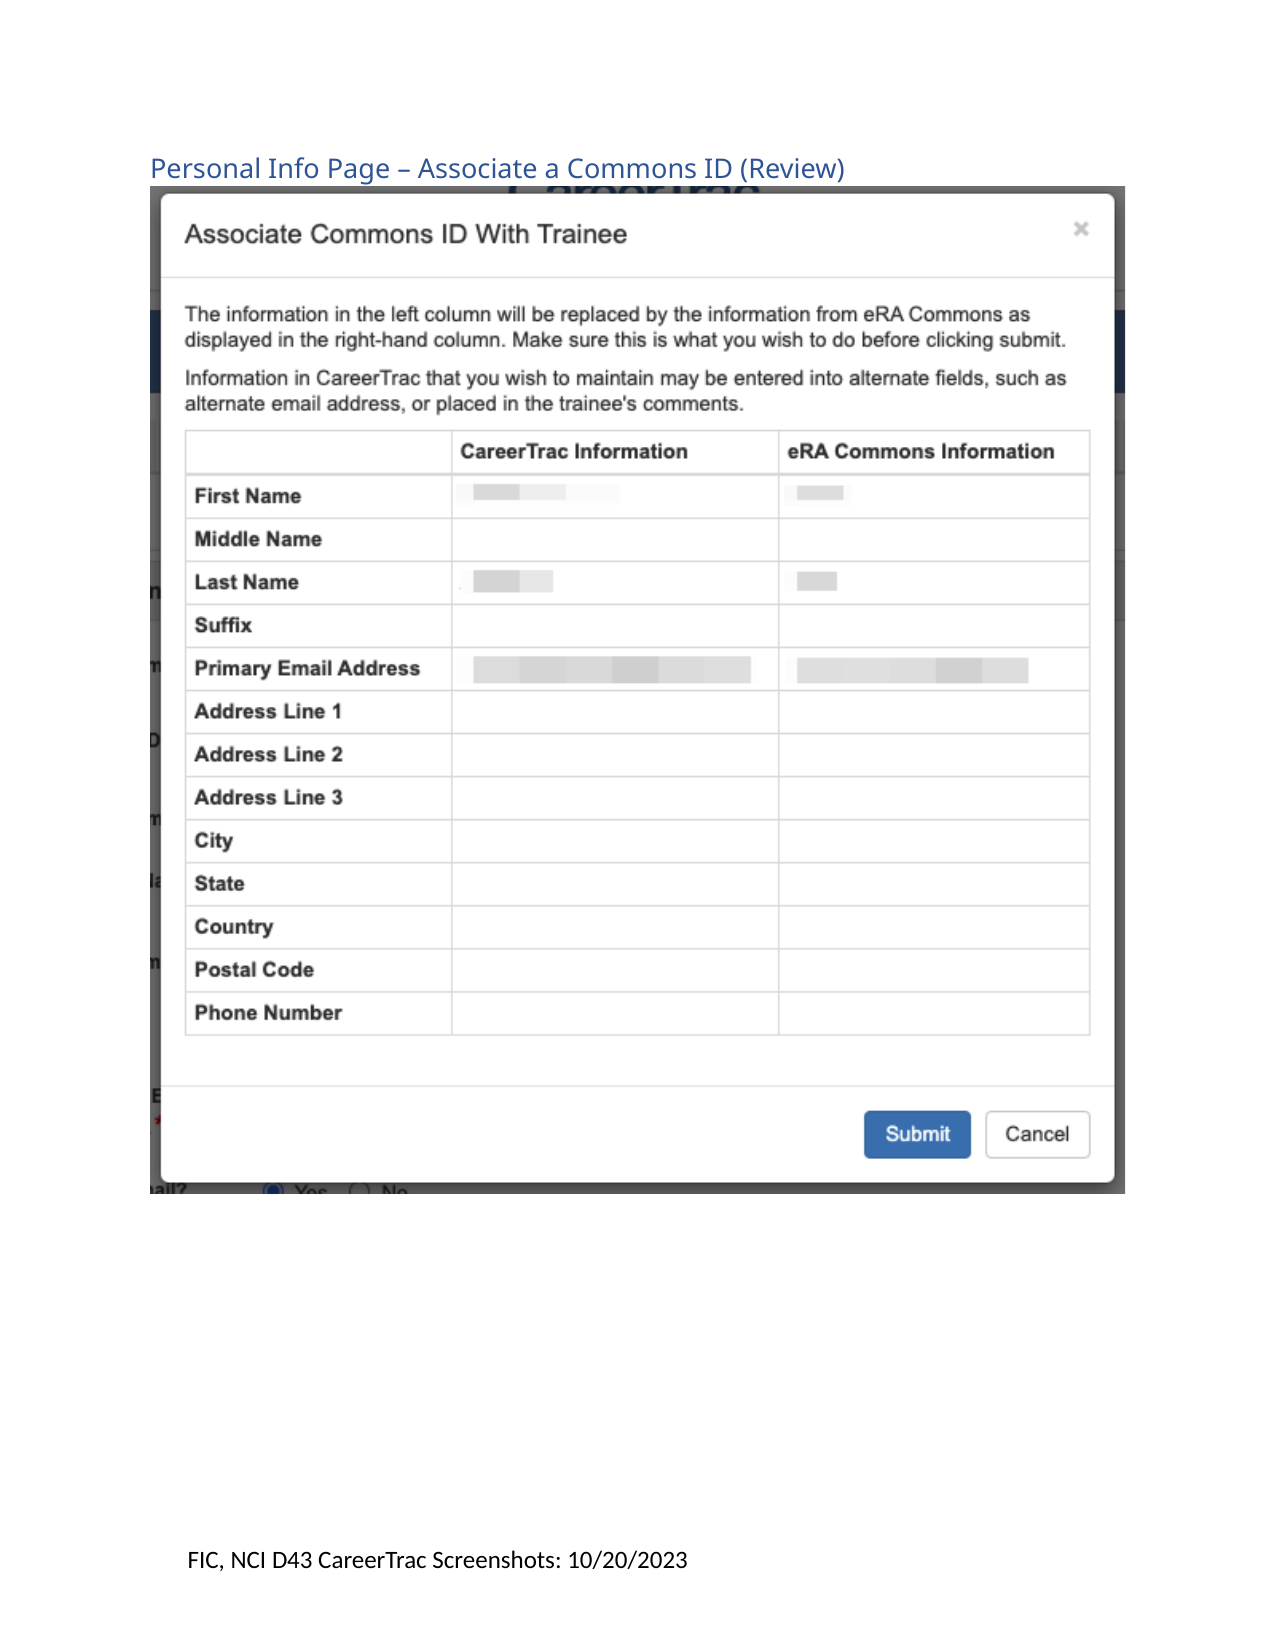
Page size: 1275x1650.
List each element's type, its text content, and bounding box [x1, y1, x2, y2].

subtitle Personal Info Page – Associate a Commons ID (Review) [150, 150, 1125, 186]
picture [150, 186, 1125, 1194]
